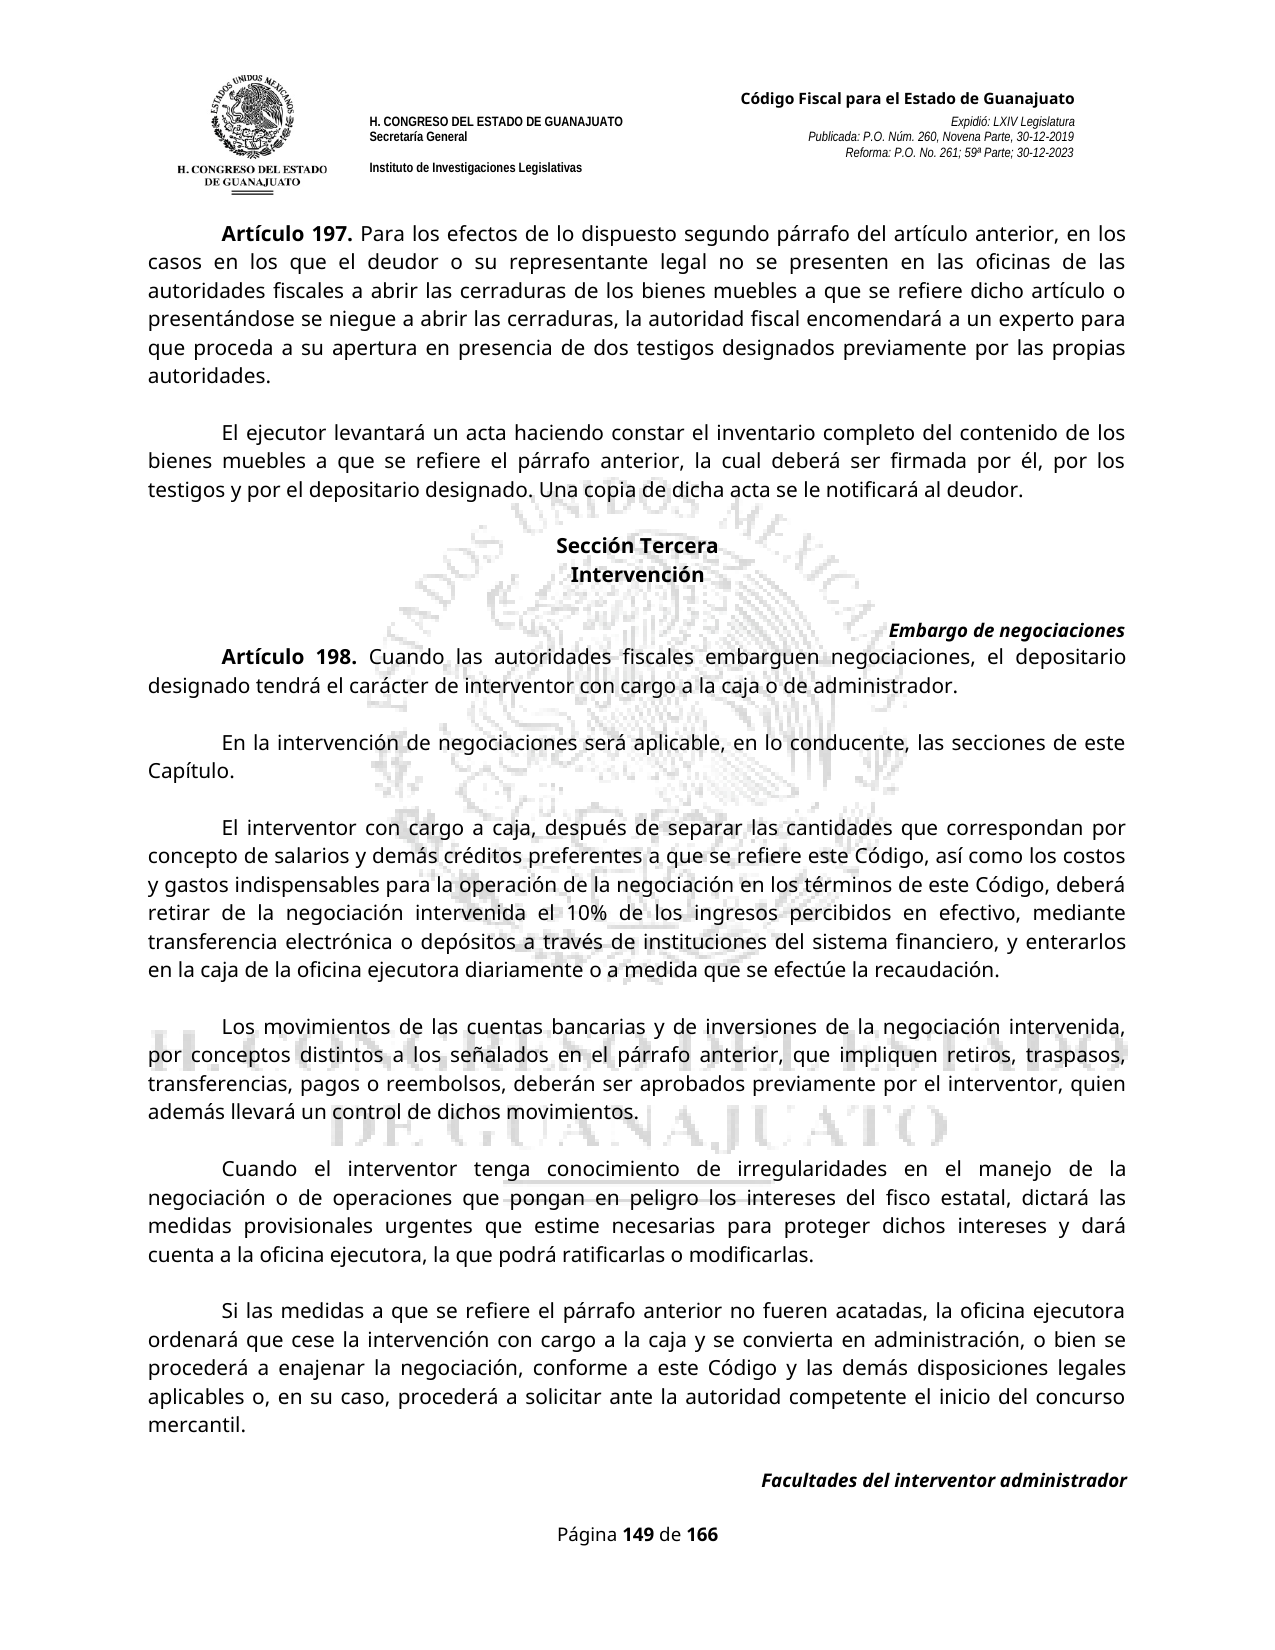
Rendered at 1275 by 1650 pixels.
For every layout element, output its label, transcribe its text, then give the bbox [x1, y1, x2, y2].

text Artículo 198. Cuando las autoridades fiscales embarguen negociaciones, el depositario designado tendrá el carácter de interventor con cargo a la caja o de administrador. [148, 642, 1127, 699]
text Sección Tercera [148, 532, 1127, 560]
text Embargo de negociaciones [148, 617, 1127, 642]
text El interventor con cargo a caja, después de separar las cantidades que correspondan por concepto de salarios y demás créditos preferentes a que se refiere este Código, así como los costos y gastos indispensables para la operación de la negociación en los términos de este Código, deberá retirar de la negociación intervenida el 10% de los ingresos percibidos en efectivo, mediante transferencia electrónica o depósitos a través de instituciones del sistema financiero, y enterarlos en la caja de la oficina ejecutora diariamente o a medida que se efectúe la recaudación. [148, 813, 1127, 984]
text En la intervención de negociaciones será aplicable, en lo conducente, las secciones de este Capítulo. [148, 728, 1127, 785]
text Intervención [148, 560, 1127, 588]
text Facultades del interventor administrador [148, 1467, 1127, 1493]
text Artículo 197. Para los efectos de lo dispuesto segundo párrafo del artículo anterior, en los casos en los que el deudor o su representante legal no se presenten en las oficinas de las autoridades fiscales a abrir las cerraduras de los bienes muebles a que se refiere dicho artículo o presentándose se niegue a abrir las cerraduras, la autoridad fiscal encomendará a un experto para que proceda a su apertura en presencia de dos testigos designados previamente por las propias autoridades. [148, 219, 1127, 389]
text Cuando el interventor tenga conocimiento de irregularidades en el manejo de la negociación o de operaciones que pongan en peligro los intereses del fisco estatal, dictará las medidas provisionales urgentes que estime necesarias para proteger dichos intereses y dará cuenta a la oficina ejecutora, la que podrá ratificarlas o modificarlas. [148, 1154, 1127, 1268]
text Si las medidas a que se refiere el párrafo anterior no fueren acatadas, la oficina ejecutora ordenará que cese la intervención con cargo a la caja y se convierta en administración, o bien se procederá a enajenar la negociación, conforme a este Código y las demás disposiciones legales aplicables o, en su caso, procederá a solicitar ante la autoridad competente el inicio del concurso mercantil. [148, 1297, 1127, 1439]
text Los movimientos de las cuentas bancarias y de inversiones de la negociación intervenida, por conceptos distintos a los señalados en el párrafo anterior, que impliquen retiros, traspasos, transferencias, pagos o reembolsos, deberán ser aprobados previamente por el interventor, quien además llevará un control de dichos movimientos. [148, 1012, 1127, 1126]
text El ejecutor levantará un acta haciendo constar el inventario completo del contenido de los bienes muebles a que se refiere el párrafo anterior, la cual deberá ser firmada por él, por los testigos y por el depositario designado. Una copia de dicha acta se le notificará al deudor. [148, 418, 1127, 503]
picture [177, 75, 327, 201]
